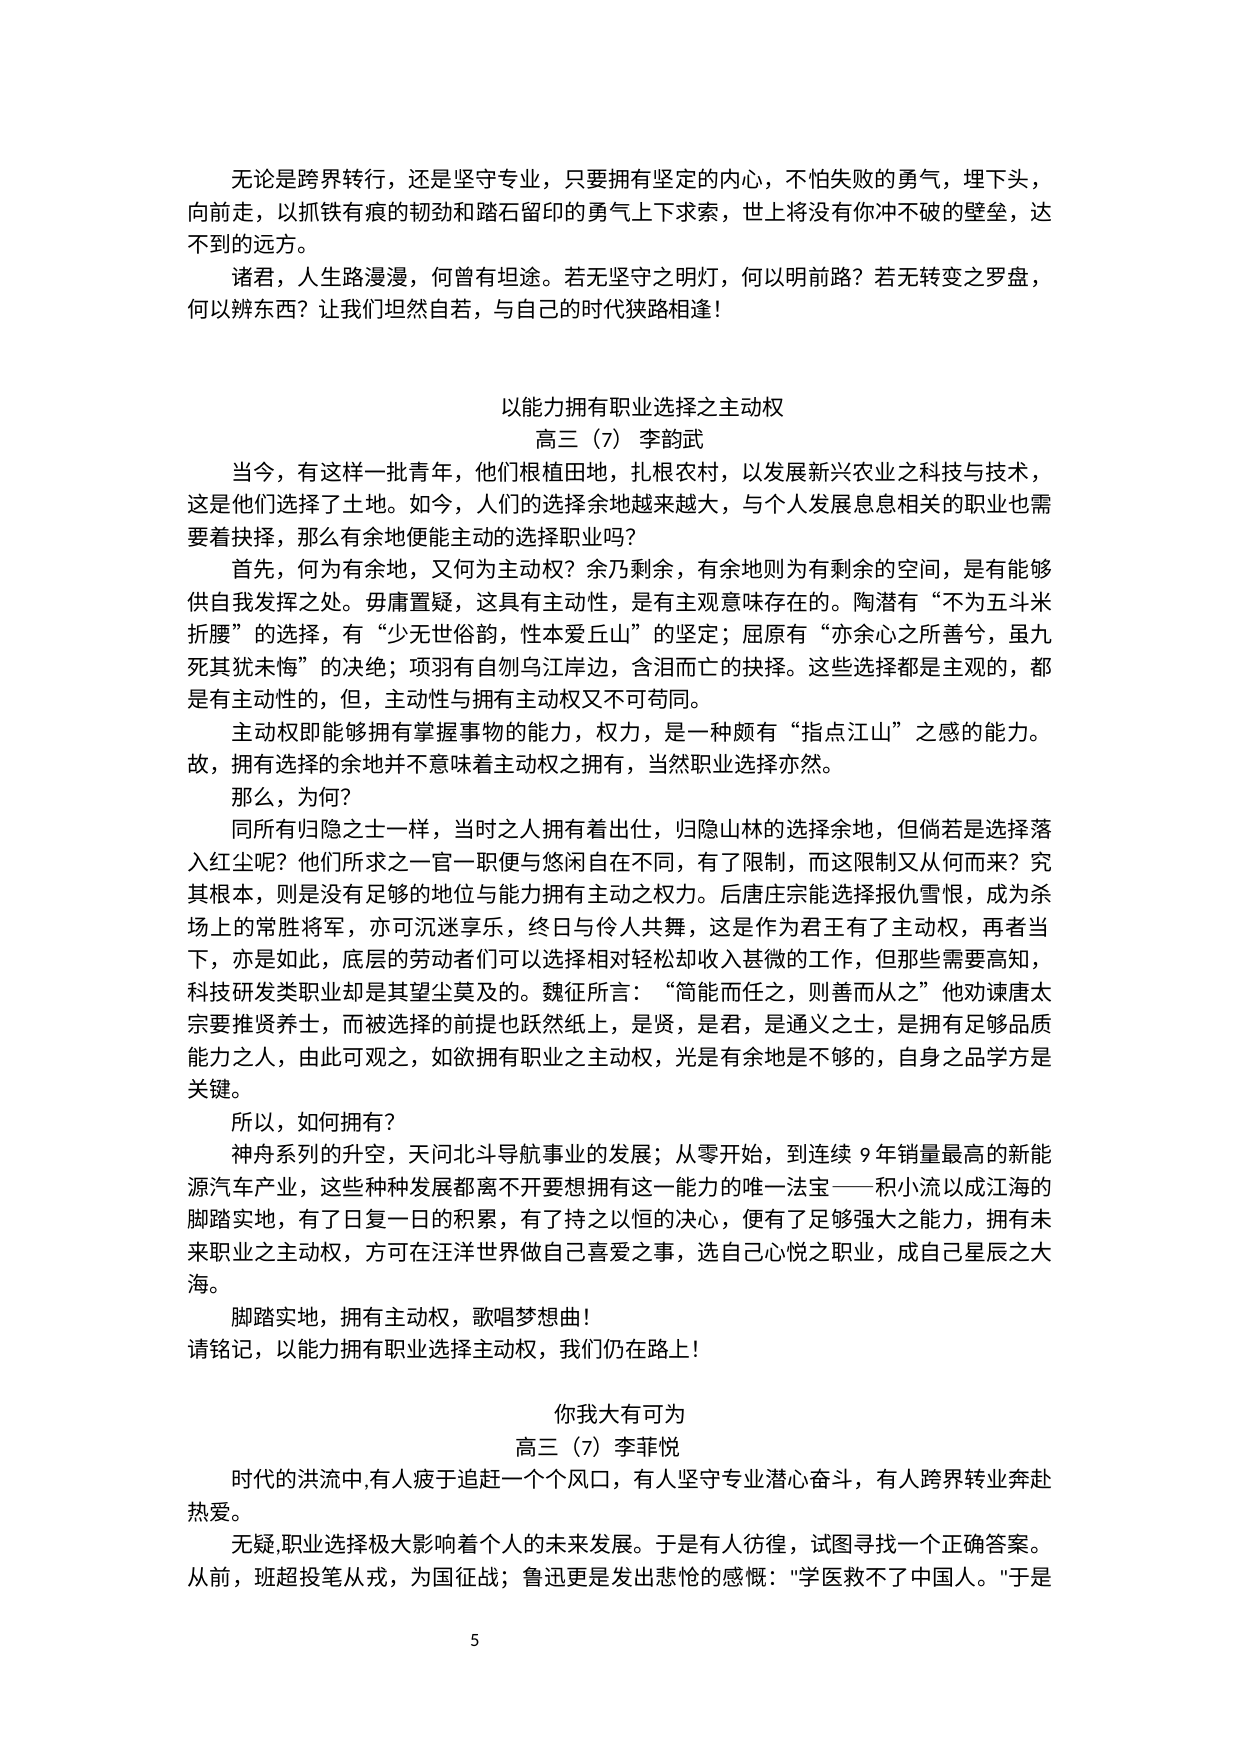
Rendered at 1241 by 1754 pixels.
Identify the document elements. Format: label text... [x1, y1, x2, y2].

text 脚踏实地，拥有主动权，歌唱梦想曲！ [187, 1299, 1053, 1332]
text 诸君，人生路漫漫，何曾有坦途。若无坚守之明灯，何以明前路？若无转变之罗盘，何以辨东西？让我们坦然自若，与自己的时代狭路相逢！ [187, 259, 1053, 324]
text 无论是跨界转行，还是坚守专业，只要拥有坚定的内心，不怕失败的勇气，埋下头，向前走，以抓铁有痕的韧劲和踏石留印的勇气上下求索，世上将没有你冲不破的壁垒，达不到的远方。 [187, 162, 1053, 259]
text 同所有归隐之士一样，当时之人拥有着出仕，归隐山林的选择余地，但倘若是选择落入红尘呢？他们所求之一官一职便与悠闲自在不同，有了限制，而这限制又从何而来？究其根本，则是没有足够的地位与能力拥有主动之权力。后唐庄宗能选择报仇雪恨，成为杀场上的常胜将军，亦可沉迷享乐，终日与伶人共舞，这是作为君王有了主动权，再者当下，亦是如此，底层的劳动者们可以选择相对轻松却收入甚微的工作，但那些需要高知，科技研发类职业却是其望尘莫及的。魏征所言：“简能而任之，则善而从之”他劝谏唐太宗要推贤养士，而被选择的前提也跃然纸上，是贤，是君，是通义之士，是拥有足够品质能力之人，由此可观之，如欲拥有职业之主动权，光是有余地是不够的，自身之品学方是关键。 [187, 812, 1053, 1104]
text 请铭记，以能力拥有职业选择主动权，我们仍在路上！ [187, 1332, 1053, 1364]
text 时代的洪流中,有人疲于追赶一个个风口，有人坚守专业潜心奋斗，有人跨界转业奔赴热爱。 [187, 1462, 1053, 1527]
text 你我大有可为 [187, 1397, 1053, 1429]
text 高三（7） 李韵武 [187, 422, 1053, 454]
text 那么，为何？ [187, 779, 1053, 812]
text 神舟系列的升空，天问北斗导航事业的发展；从零开始，到连续9年销量最高的新能源汽车产业，这些种种发展都离不开要想拥有这一能力的唯一法宝——积小流以成江海的脚踏实地，有了日复一日的积累，有了持之以恒的决心，便有了足够强大之能力，拥有未来职业之主动权，方可在汪洋世界做自己喜爱之事，选自己心悦之职业，成自己星辰之大海。 [187, 1137, 1053, 1299]
text 高三（7）李菲悦 [187, 1429, 1053, 1462]
text 以能力拥有职业选择之主动权 [187, 389, 1053, 422]
text 主动权即能够拥有掌握事物的能力，权力，是一种颇有“指点江山”之感的能力。故，拥有选择的余地并不意味着主动权之拥有，当然职业选择亦然。 [187, 714, 1053, 779]
text 所以，如何拥有？ [187, 1104, 1053, 1137]
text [187, 1527, 1053, 1592]
text 当今，有这样一批青年，他们根植田地，扎根农村，以发展新兴农业之科技与技术，这是他们选择了土地。如今，人们的选择余地越来越大，与个人发展息息相关的职业也需要着抉择，那么有余地便能主动的选择职业吗？ [187, 454, 1053, 552]
text 首先，何为有余地，又何为主动权？余乃剩余，有余地则为有剩余的空间，是有能够供自我发挥之处。毋庸置疑，这具有主动性，是有主观意味存在的。陶潜有“不为五斗米折腰”的选择，有“少无世俗韵，性本爱丘山”的坚定；屈原有“亦余心之所善兮，虽九死其犹未悔”的决绝；项羽有自刎乌江岸边，含泪而亡的抉择。这些选择都是主观的，都是有主动性的，但，主动性与拥有主动权又不可苟同。 [187, 552, 1053, 714]
